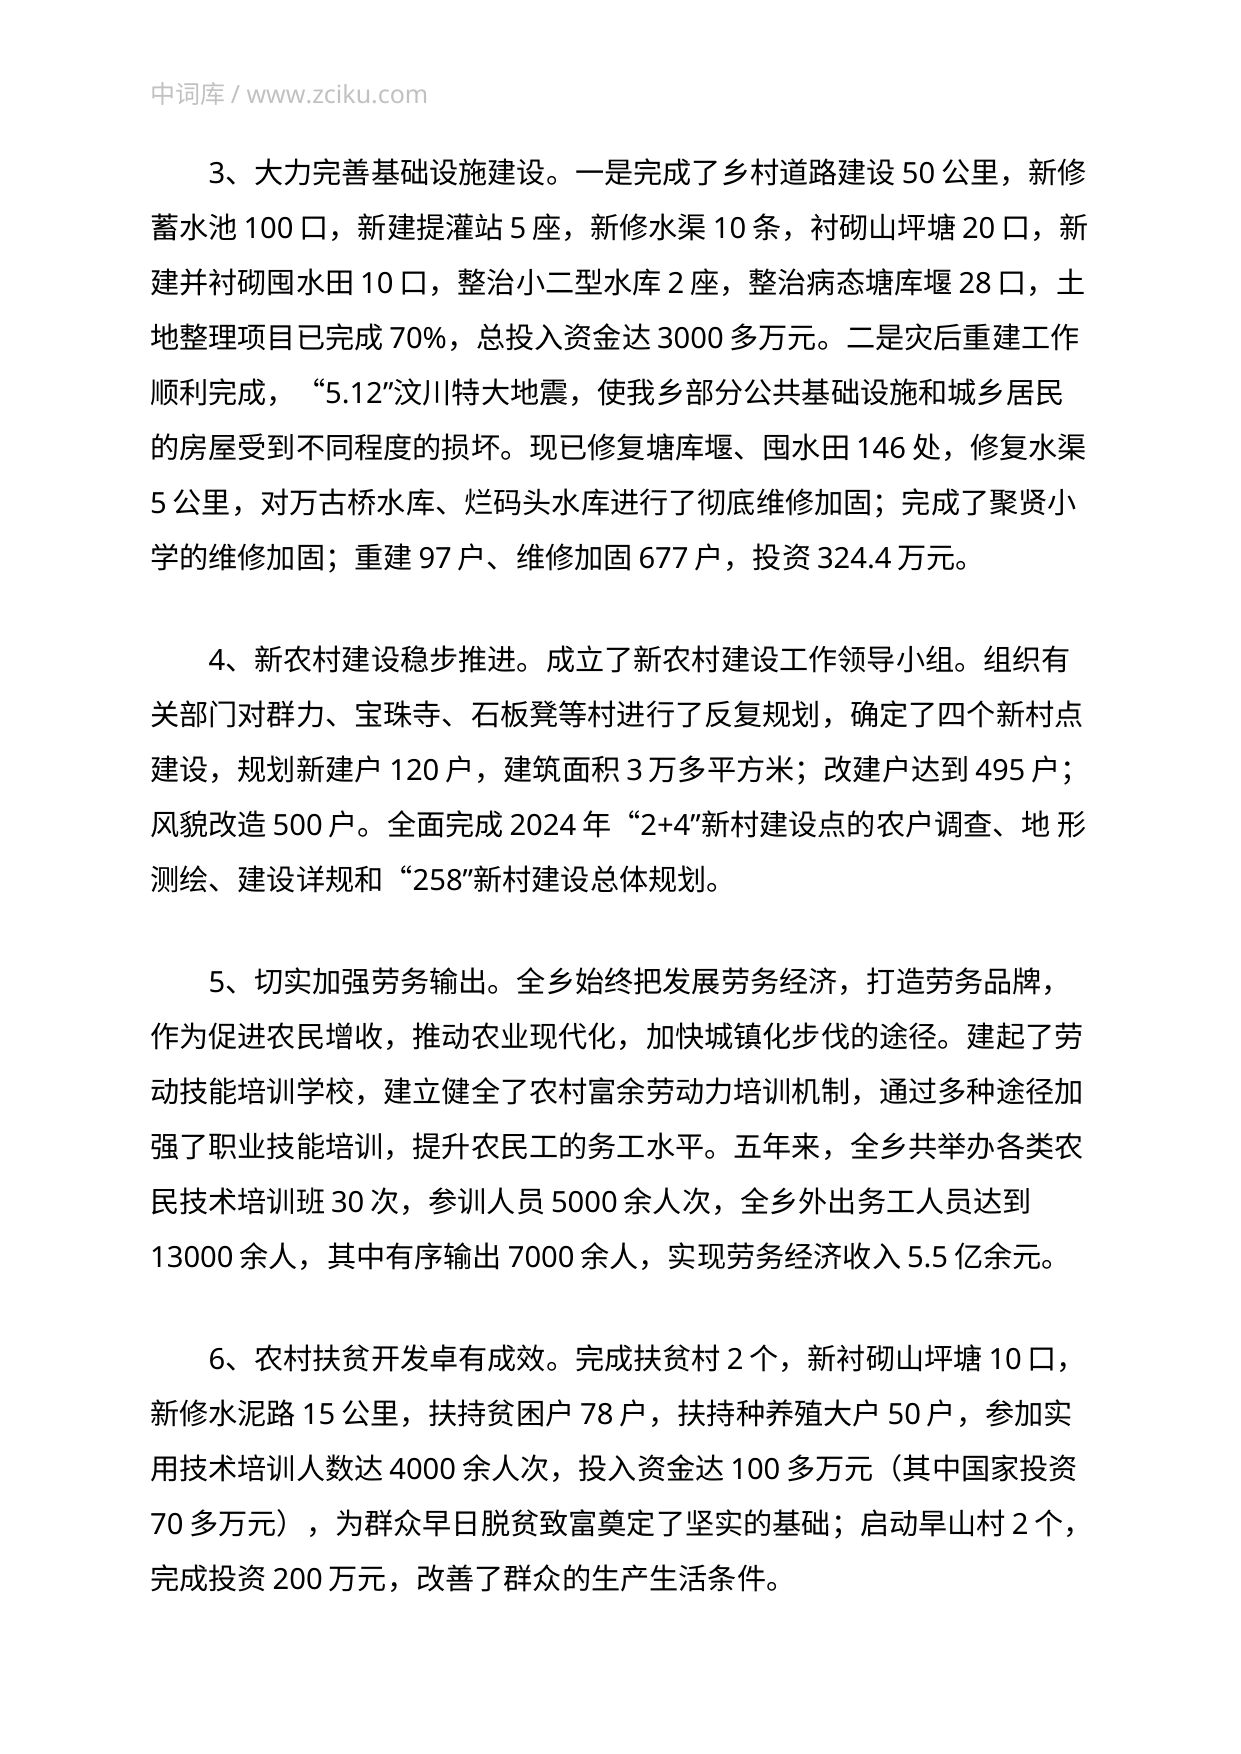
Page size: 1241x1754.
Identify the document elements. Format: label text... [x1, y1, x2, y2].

text 5、切实加强劳务输出。全乡始终把发展劳务经济，打造劳务品牌，作为促进农民增收，推动农业现代化，加快城镇化步伐的途径。建起了劳动技能培训学校，建立健全了农村富余劳动力培训机制，通过多种途径加强了职业技能培训，提升农民工的务工水平。五年来，全乡共举办各类农民技术培训班30次，参训人员5000余人次，全乡外出务工人员达到13000余人，其中有序输出7000余人，实现劳务经济收入5.5亿余元。 [150, 959, 1090, 1276]
text 6、农村扶贫开发卓有成效。完成扶贫村2个，新衬砌山坪塘10口，新修水泥路15公里，扶持贫困户78户，扶持种养殖大户50户，参加实用技术培训人数达4000余人次，投入资金达100多万元（其中国家投资70多万元），为群众早日脱贫致富奠定了坚实的基础；启动旱山村2个，完成投资200万元，改善了群众的生产生活条件。 [150, 1336, 1090, 1598]
text 3、大力完善基础设施建设。一是完成了乡村道路建设50公里，新修蓄水池100口，新建提灌站5座，新修水渠10条，衬砌山坪塘20口，新建并衬砌囤水田10口，整治小二型水库2座，整治病态塘库堰28口，土地整理项目已完成70%，总投入资金达3000多万元。二是灾后重建工作顺利完成，“5.12”汶川特大地震，使我乡部分公共基础设施和城乡居民的房屋受到不同程度的损坏。现已修复塘库堰、囤水田146处，修复水渠5公里，对万古桥水库、烂码头水库进行了彻底维修加固；完成了聚贤小学的维修加固；重建97户、维修加固677户，投资324.4万元。 [150, 150, 1090, 577]
text 4、新农村建设稳步推进。成立了新农村建设工作领导小组。组织有关部门对群力、宝珠寺、石板凳等村进行了反复规划，确定了四个新村点建设，规划新建户120户，建筑面积3万多平方米；改建户达到495户；风貌改造500户。全面完成2024年“2+4”新村建设点的农户调查、地 形测绘、建设详规和“258”新村建设总体规划。 [150, 637, 1090, 899]
